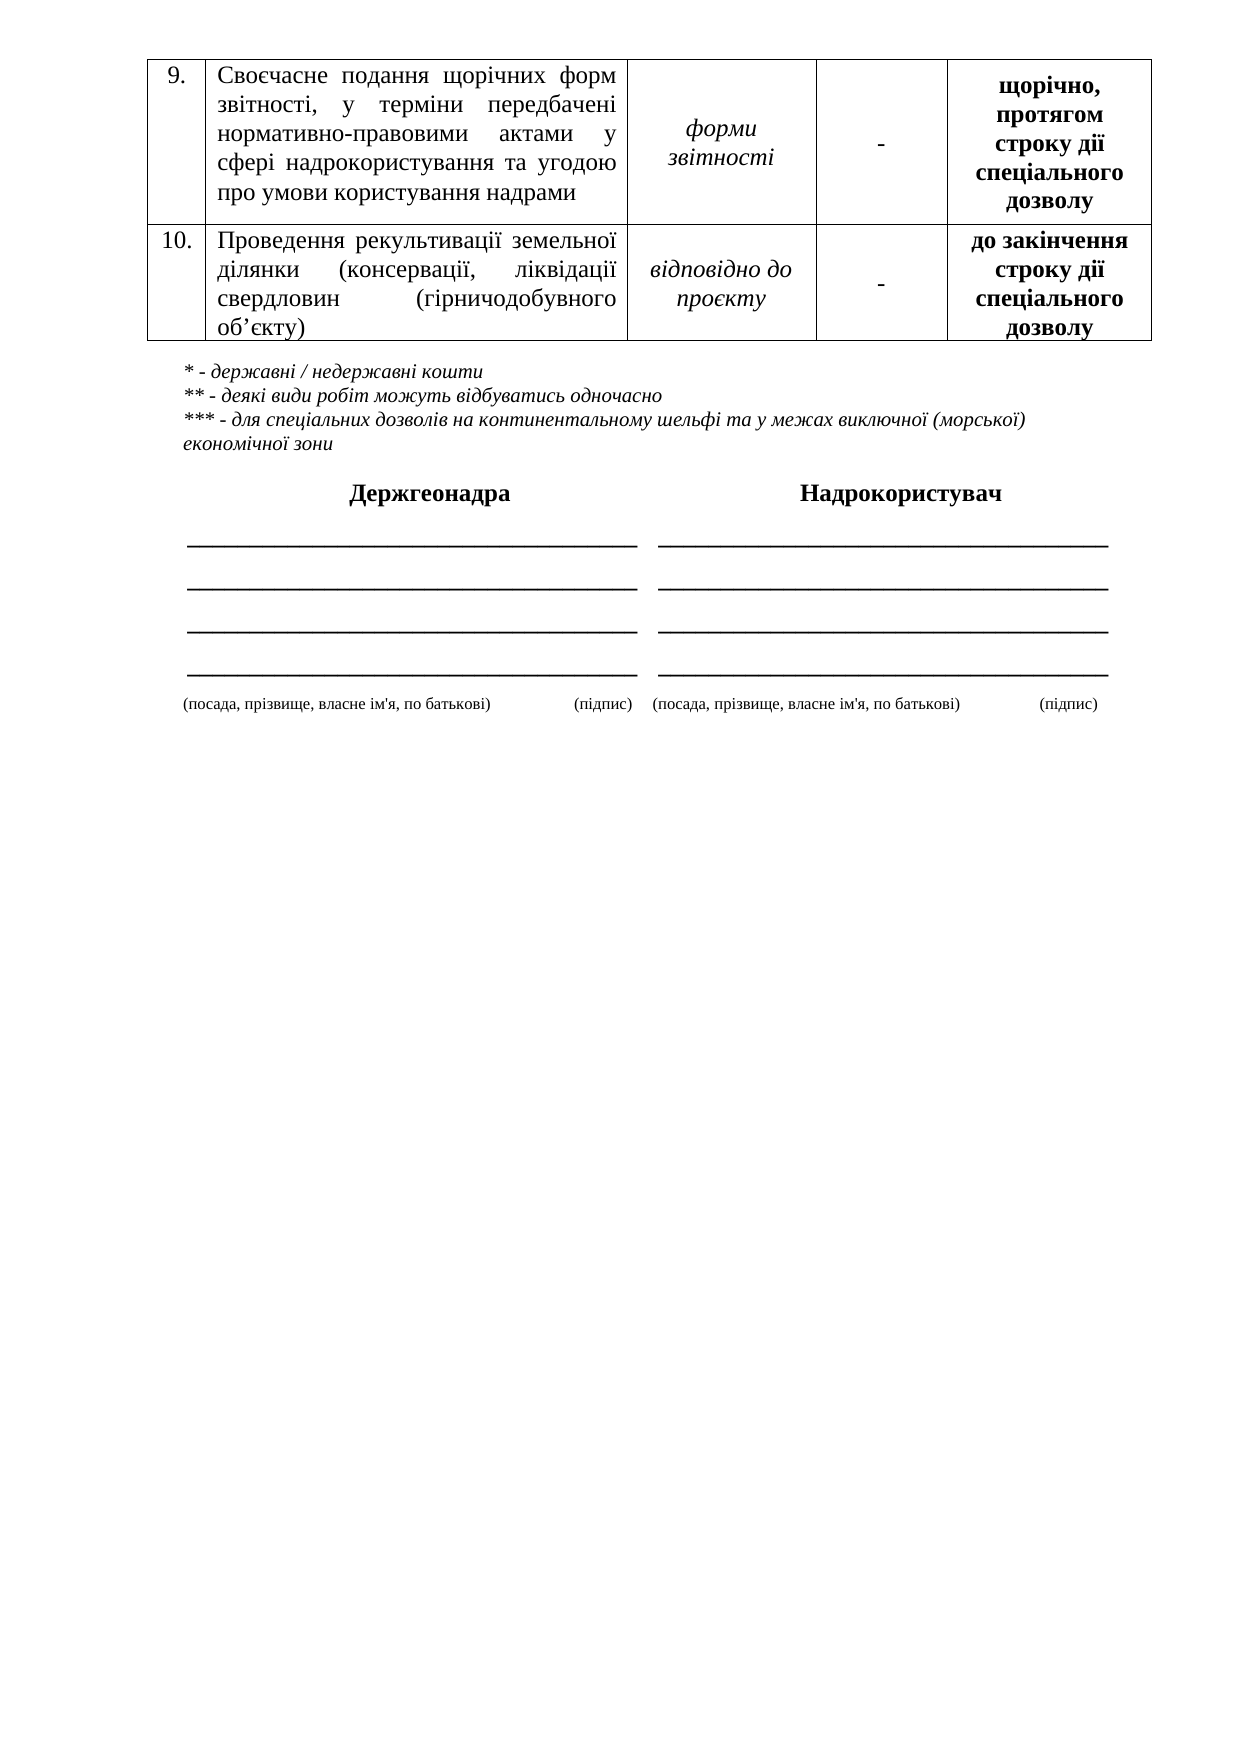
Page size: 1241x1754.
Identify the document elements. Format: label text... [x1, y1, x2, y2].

table_cell щорічно, протягом строку дії спеціального дозволу [948, 60, 1151, 224]
table_cell - [817, 225, 947, 340]
table_header Надрокористувач ________________________________________________________________________________________________________________________________________________ (посада, прізвище, власне ім'я, по батькові) (підпис) [647, 473, 1119, 735]
table_cell до закінчення строку дії спеціального дозволу [948, 225, 1151, 340]
table_cell відповідно до проєкту [628, 225, 816, 340]
table_header * - державні / недержавні кошти ** - деякі види робіт можуть відбуватись одночасно *** - для спеціальних дозволів на континентальному шельфі та у межах виключної (морської) економічної зони [177, 353, 1111, 461]
table_cell - [817, 60, 947, 224]
table_cell Проведення рекультивації земельної ділянки (консервації, ліквідації свердловин (гірничодобувного об’єкту) [206, 225, 627, 340]
table_cell 9. [148, 60, 205, 224]
table_cell Своєчасне подання щорічних форм звітності, у терміни передбачені нормативно-правовими актами у сфері надрокористування та угодою про умови користування надрами [206, 60, 627, 224]
table_header Держгеонадра ________________________________________________________________________________________________________________________________________________ (посада, прізвище, власне ім'я, по батькові) (підпис) [177, 473, 647, 735]
table_cell форми звітності [628, 60, 816, 224]
table_cell 10. [148, 225, 205, 340]
